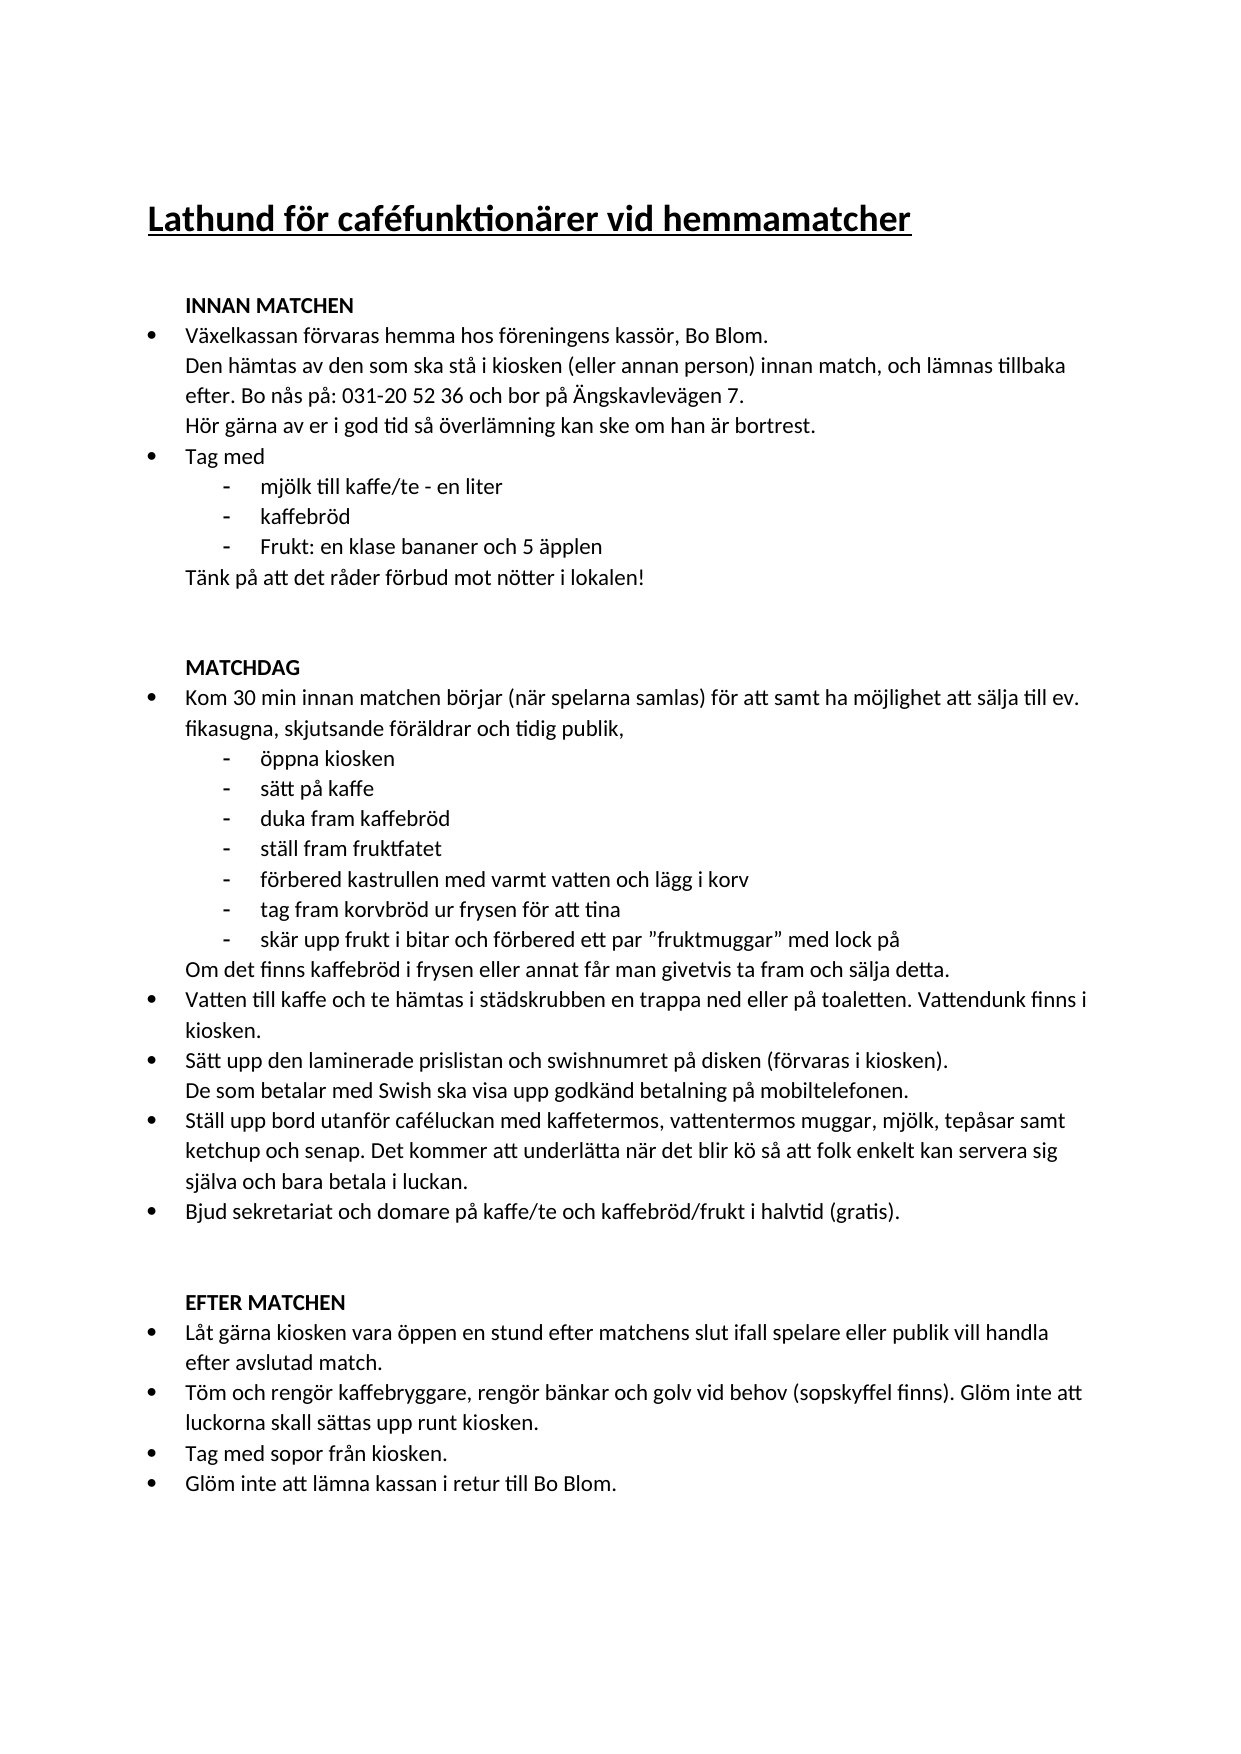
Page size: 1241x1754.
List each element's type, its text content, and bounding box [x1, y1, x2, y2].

list förbered kastrullen med varmt vatten och lägg i korv [223, 865, 1093, 893]
list Låt gärna kiosken vara öppen en stund efter matchens slut ifall spelare eller publik vill handla efter avslutad match. [148, 1318, 1093, 1376]
list mjölk till kaffe/te - en liter [223, 472, 1093, 500]
list Vatten till kaffe och te hämtas i städskrubben en trappa ned eller på toaletten. Vattendunk finns i kiosken. [148, 986, 1093, 1044]
list Tänk på att det råder förbud mot nötter i lokalen! MATCHDAG [185, 563, 1093, 681]
list INNAN MATCHEN [185, 261, 1093, 319]
list Växelkassan förvaras hemma hos föreningens kassör, Bo Blom. Den hämtas av den som ska stå i kiosken (eller annan person) innan match, och lämnas tillbaka efter. Bo nås på: 031-20 52 36 och bor på Ängskavlevägen 7. Hör gärna av er i god tid så överlämning kan ske om han är bortrest. [148, 321, 1093, 440]
list Sätt upp den laminerade prislistan och swishnumret på disken (förvaras i kiosken). De som betalar med Swish ska visa upp godkänd betalning på mobiltelefonen. [148, 1046, 1093, 1104]
list öppna kiosken [223, 744, 1093, 772]
list tag fram korvbröd ur frysen för att tina [223, 895, 1093, 923]
list sätt på kaffe [223, 774, 1093, 802]
list skär upp frukt i bitar och förbered ett par ”fruktmuggar” med lock på [223, 925, 1093, 953]
list Tag med [148, 442, 1093, 470]
list Kom 30 min innan matchen börjar (när spelarna samlas) för att samt ha möjlighet att sälja till ev. fikasugna, skjutsande föräldrar och tidig publik, [148, 683, 1093, 742]
list kaffebröd [223, 502, 1093, 530]
list duka fram kaffebröd [223, 804, 1093, 832]
list Frukt: en klase bananer och 5 äpplen [223, 532, 1093, 561]
list Bjud sekretariat och domare på kaffe/te och kaffebröd/frukt i halvtid (gratis). EFTER MATCHEN [148, 1197, 1093, 1316]
list ställ fram fruktfatet [223, 834, 1093, 863]
text Lathund för caféfunktionärer vid hemmamatcher [148, 194, 1093, 240]
list Om det finns kaffebröd i frysen eller annat får man givetvis ta fram och sälja detta. [185, 955, 1093, 983]
list Glöm inte att lämna kassan i retur till Bo Blom. [148, 1469, 1093, 1497]
list Töm och rengör kaffebryggare, rengör bänkar och golv vid behov (sopskyffel finns). Glöm inte att luckorna skall sättas upp runt kiosken. [148, 1378, 1093, 1437]
list Tag med sopor från kiosken. [148, 1439, 1093, 1467]
list Ställ upp bord utanför caféluckan med kaffetermos, vattentermos muggar, mjölk, tepåsar samt ketchup och senap. Det kommer att underlätta när det blir kö så att folk enkelt kan servera sig själva och bara betala i luckan. [148, 1106, 1093, 1195]
